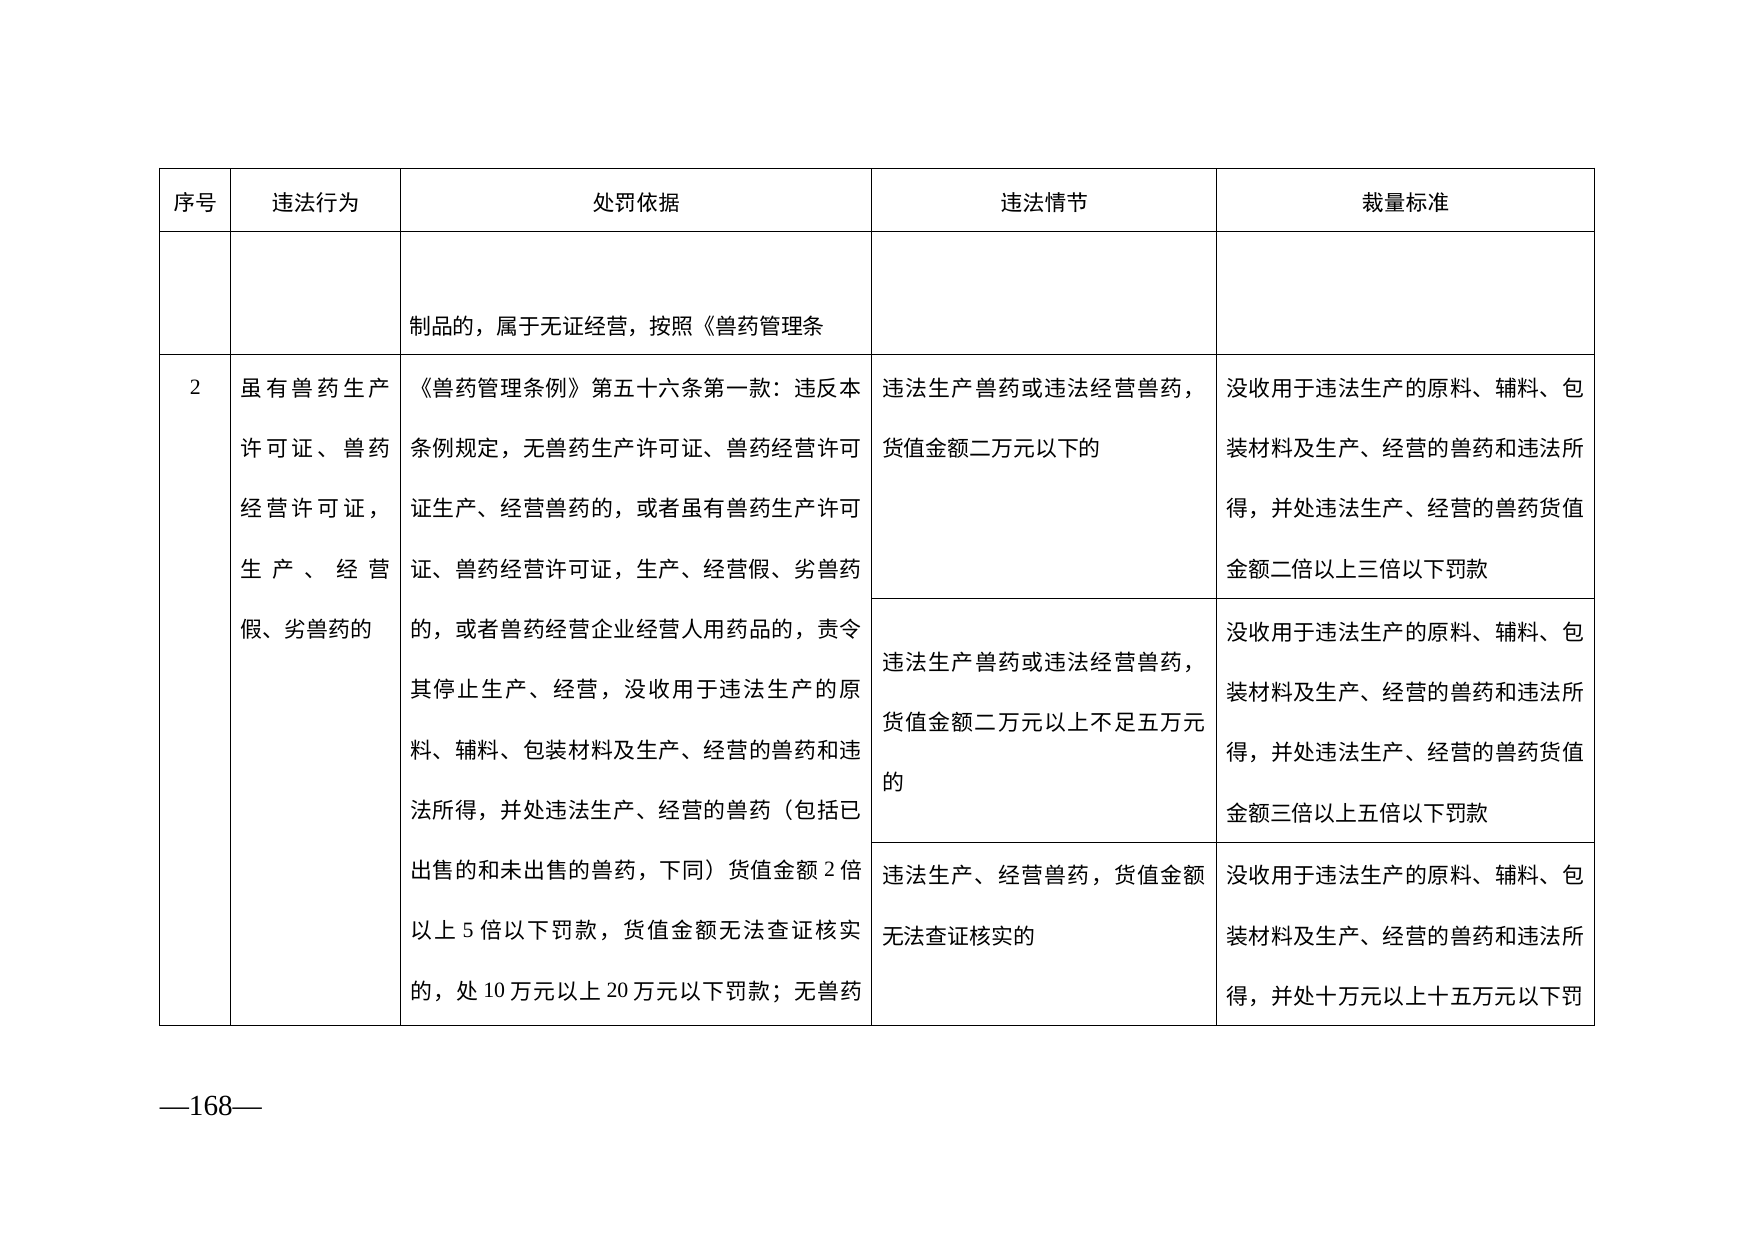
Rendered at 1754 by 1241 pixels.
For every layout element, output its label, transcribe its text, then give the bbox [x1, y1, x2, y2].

table_cell 没收用于违法生产的原料、辅料、包装材料及生产、经营的兽药和违法所得，并处违法生产、经营的兽药货值金额三倍以上五倍以下罚款 [1217, 599, 1594, 842]
table_header 裁量标准 [1217, 169, 1594, 231]
table_cell 2 [160, 355, 230, 1025]
table_header 处罚依据 [401, 169, 871, 231]
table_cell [872, 232, 1216, 354]
table_cell 《兽药管理条例》第五十六条第一款：违反本条例规定，无兽药生产许可证、兽药经营许可证生产、经营兽药的，或者虽有兽药生产许可证、兽药经营许可证，生产、经营假、劣兽药的，或者兽药经营企业经营人用药品的，责令其停止生产、经营，没收用于违法生产的原料、辅料、包装材料及生产、经营的兽药和违法所得，并处违法生产、经营的兽药（包括已出售的和未出售的兽药，下同）货值金额2倍以上5倍以下罚款，货值金额无法查证核实的，处10万元以上20万元以下罚款；无兽药生产许可证生产兽药，情节严重的，没收其生产设备；生产、经营假、劣兽药，情节严重的，吊销兽药生产许可证、兽药经营许可证；构成犯罪的，依法追究刑事责任；给他人造成损失的，依法承担赔偿责任。生产、经营企业的主要负责人和直接负责的主管人员终身不得从事兽药的生产、经营活动。 [401, 355, 871, 1025]
table_header 违法情节 [872, 169, 1216, 231]
table_cell 违法生产兽药或违法经营兽药，货值金额二万元以上不足五万元的 [872, 599, 1216, 842]
table_header 序号 [160, 169, 230, 231]
table_cell 虽有兽药生产许可证、兽药经营许可证，生产、经营假、劣兽药的 [231, 355, 400, 1025]
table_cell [1217, 843, 1594, 1025]
table_cell 违法生产兽药或违法经营兽药，货值金额二万元以下的 [872, 355, 1216, 598]
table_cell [1217, 232, 1594, 354]
table_header 违法行为 [231, 169, 400, 231]
table_cell 没收用于违法生产的原料、辅料、包装材料及生产、经营的兽药和违法所得，并处违法生产、经营的兽药货值金额二倍以上三倍以下罚款 [1217, 355, 1594, 598]
table_cell 违法生产、经营兽药，货值金额无法查证核实的 [872, 843, 1216, 1025]
